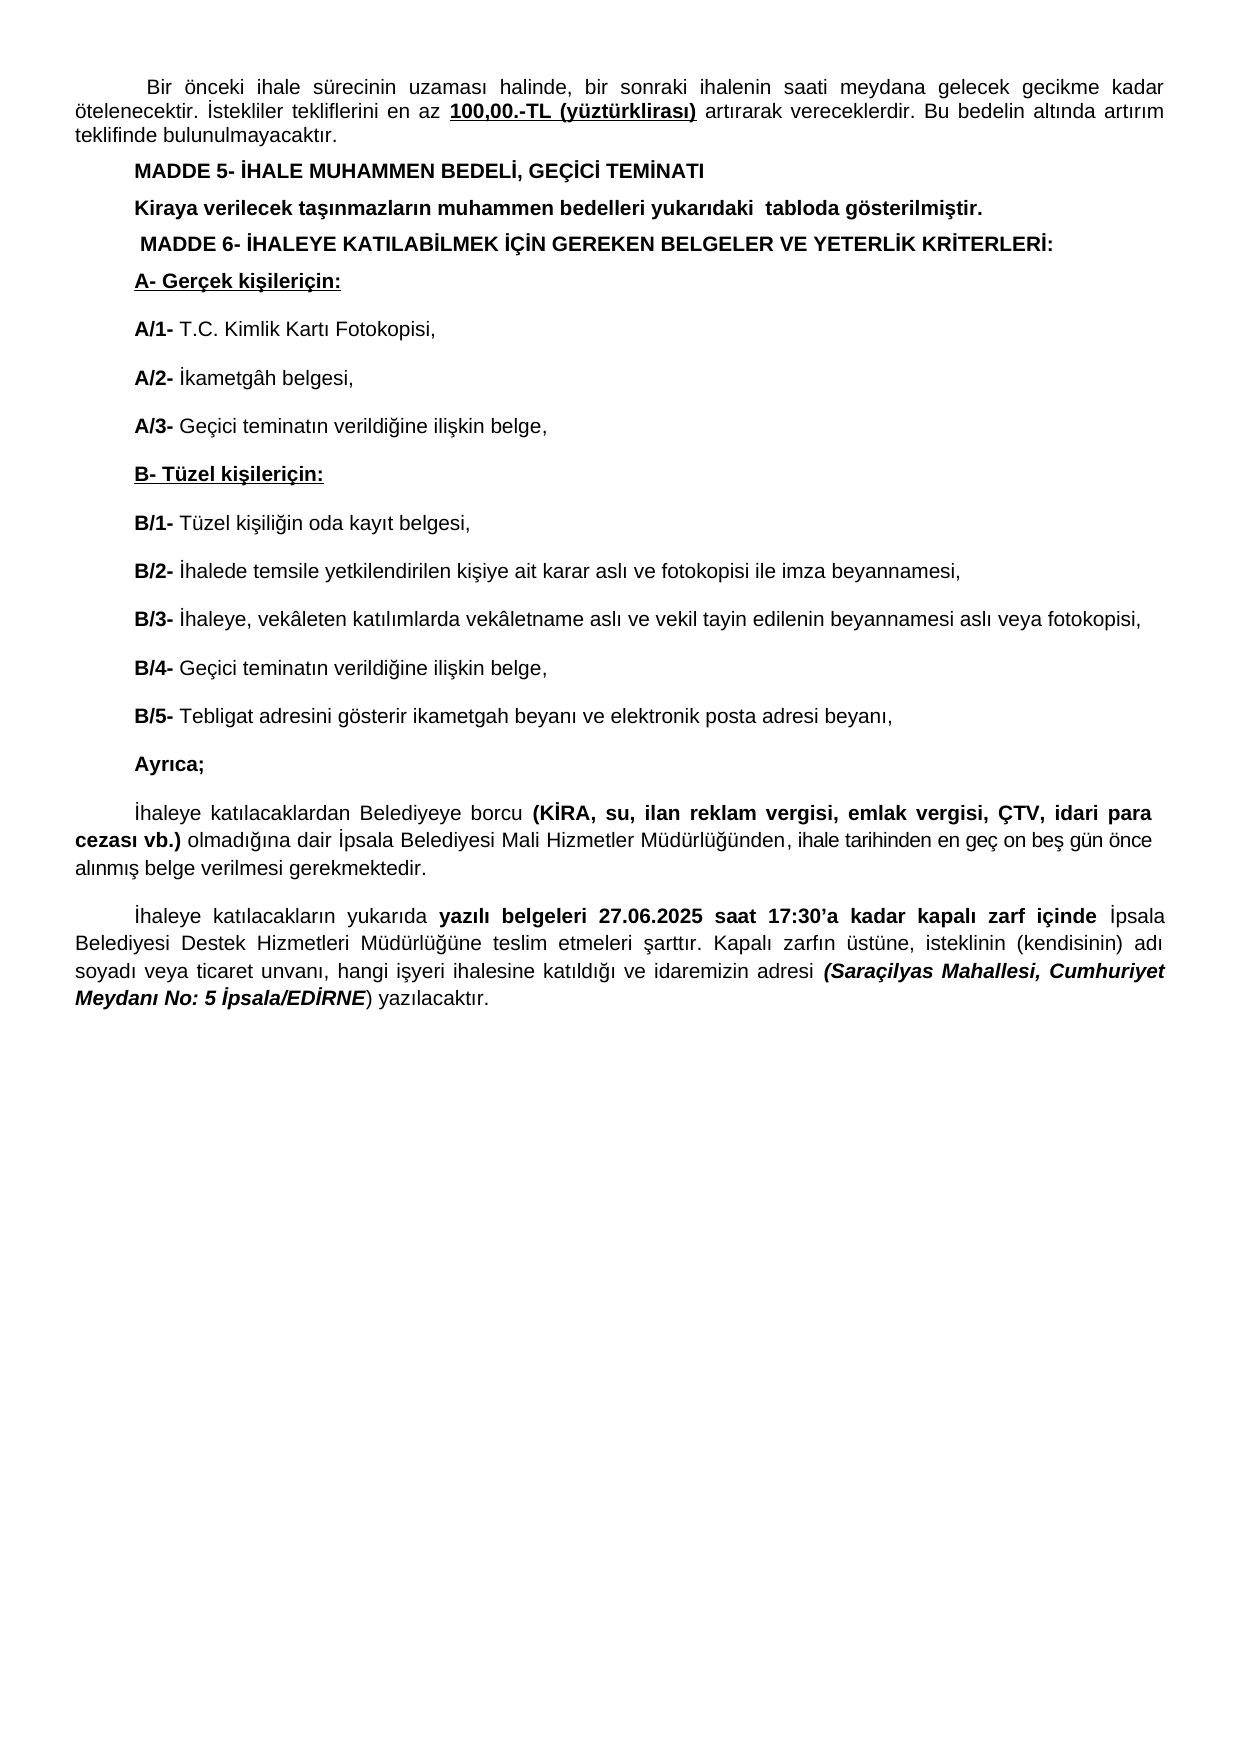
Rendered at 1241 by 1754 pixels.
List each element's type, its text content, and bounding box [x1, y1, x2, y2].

text MADDE 5- İHALE MUHAMMEN BEDELİ, GEÇİCİ TEMİNATI [75, 159, 1165, 183]
text B/1- Tüzel kişiliğin oda kayıt belgesi, [75, 510, 1153, 534]
text Ayrıca; [75, 752, 1153, 776]
text B/3- İhaleye, vekâleten katılımlarda vekâletname aslı ve vekil tayin edilenin beyannamesi aslı veya fotokopisi, [75, 607, 1153, 631]
text B/2- İhalede temsile yetkilendirilen kişiye ait karar aslı ve fotokopisi ile imza beyannamesi, [75, 559, 1153, 583]
text İhaleye katılacakların yukarıda yazılı belgeleri 27.06.2025 saat 17:30’a kadar kapalı zarf içinde İpsala Belediyesi Destek Hizmetleri Müdürlüğüne teslim etmeleri şarttır. Kapalı zarfın üstüne, isteklinin (kendisinin) adı soyadı veya ticaret unvanı, hangi işyeri ihalesine katıldığı ve idaremizin adresi (Saraçilyas Mahallesi, Cumhuriyet Meydanı No: 5 İpsala/EDİRNE) yazılacaktır. [75, 904, 1165, 1010]
text B/5- Tebligat adresini gösterir ikametgah beyanı ve elektronik posta adresi beyanı, [75, 704, 1153, 728]
text A/2- İkametgâh belgesi, [75, 365, 1153, 389]
text Kiraya verilecek taşınmazların muhammen bedelleri yukarıdaki tabloda gösterilmiştir. [75, 196, 1165, 220]
text B/4- Geçici teminatın verildiğine ilişkin belge, [75, 655, 1153, 679]
text A- Gerçek kişileriçin: [75, 269, 1153, 293]
text MADDE 6- İHALEYE KATILABİLMEK İÇİN GEREKEN BELGELER VE YETERLİK KRİTERLERİ: [75, 232, 1165, 256]
text A/1- T.C. Kimlik Kartı Fotokopisi, [75, 317, 1153, 341]
text İhaleye katılacaklardan Belediyeye borcu (KİRA, su, ilan reklam vergisi, emlak vergisi, ÇTV, idari para cezası vb.) olmadığına dair İpsala Belediyesi Mali Hizmetler Müdürlüğünden, ihale tarihinden en geç on beş gün önce alınmış belge verilmesi gerekmektedir. [75, 800, 1153, 879]
text B- Tüzel kişileriçin: [75, 462, 1153, 486]
text Bir önceki ihale sürecinin uzaması halinde, bir sonraki ihalenin saati meydana gelecek gecikme kadar ötelenecektir. İstekliler tekliflerini en az 100,00.-TL (yüztürklirası) artırarak vereceklerdir. Bu bedelin altında artırım teklifinde bulunulmayacaktır. [75, 75, 1165, 147]
text A/3- Geçici teminatın verildiğine ilişkin belge, [75, 414, 1153, 438]
